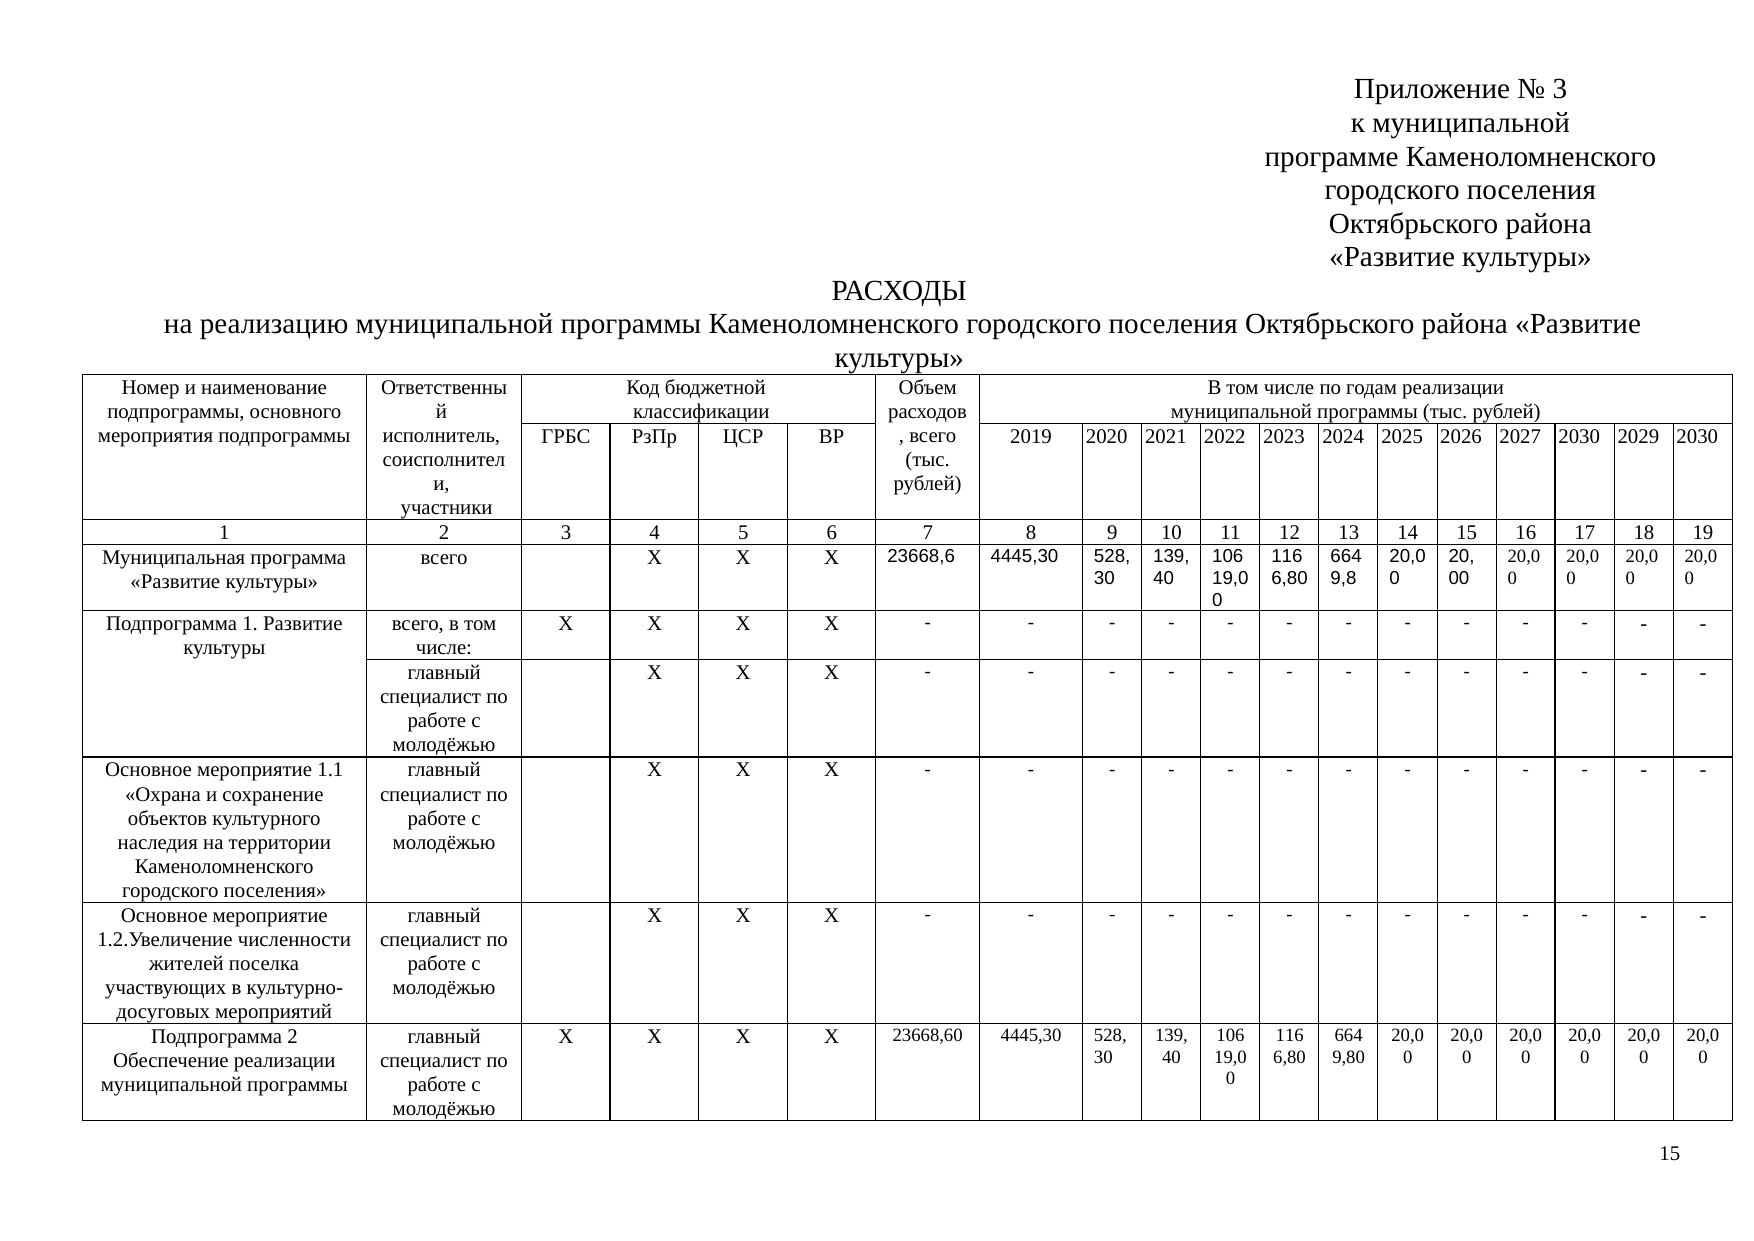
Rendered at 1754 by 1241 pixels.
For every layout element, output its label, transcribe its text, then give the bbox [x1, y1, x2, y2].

table_cell 16 [1497, 520, 1554, 544]
table_cell 10619,00 [1201, 545, 1259, 610]
table_cell - [1615, 903, 1673, 1023]
table_cell - [1497, 758, 1554, 902]
table_cell - [876, 758, 979, 902]
table_cell 7 [876, 520, 979, 544]
table_cell 3 [522, 520, 609, 544]
table_cell 14 [1378, 520, 1437, 544]
table_cell 10619,00 [1201, 1024, 1259, 1120]
table_cell - [1083, 611, 1141, 659]
table_cell - [1556, 660, 1614, 756]
table_cell 20,00 [1497, 1024, 1554, 1120]
table_cell 2029 [1615, 424, 1673, 519]
table_cell 1 [83, 520, 366, 544]
table_cell 2021 [1142, 424, 1200, 519]
table_cell 20,00 [1497, 545, 1554, 610]
table_cell - [1378, 660, 1437, 756]
table_cell - [1497, 660, 1554, 756]
table_cell 5 [699, 520, 787, 544]
table_cell ГРБС [522, 424, 609, 519]
table_cell - [1438, 758, 1496, 902]
table_cell - [980, 660, 1082, 756]
table_cell Основное мероприятие 1.1 «Охрана и сохранение объектов культурного наследия на территории Каменоломненского городского поселения» [83, 758, 366, 902]
table_header В том числе по годам реализации муниципальной программы (тыс. рублей) [980, 375, 1732, 423]
table_cell 20,00 [1556, 1024, 1614, 1120]
table_cell - [1674, 903, 1732, 1023]
text программе Каменоломненского городского поселения Октябрьского района [1240, 139, 1680, 239]
table_cell - [1615, 758, 1673, 902]
table_cell 12 [1260, 520, 1318, 544]
table_cell 17 [1556, 520, 1614, 544]
table_cell 2023 [1260, 424, 1318, 519]
table_cell 18 [1615, 520, 1673, 544]
table_cell 20,00 [1438, 1024, 1496, 1120]
table_cell X [611, 758, 698, 902]
table_cell - [1201, 903, 1259, 1023]
table_cell ВР [788, 424, 875, 519]
table_cell - [1142, 903, 1200, 1023]
table_cell 1166,80 [1260, 1024, 1318, 1120]
table_cell - [1319, 903, 1377, 1023]
table_cell [522, 758, 609, 902]
table_cell 20,00 [1378, 1024, 1437, 1120]
table_header Ответственный исполнитель, соисполнители, участники [367, 375, 521, 519]
table_cell 8 [980, 520, 1082, 544]
table_cell 20,00 [1674, 1024, 1732, 1120]
table_cell 139,40 [1142, 545, 1200, 610]
table_cell 528,30 [1083, 1024, 1141, 1120]
table_cell 19 [1674, 520, 1732, 544]
table_cell X [522, 1024, 609, 1120]
table_cell - [1201, 758, 1259, 902]
table_cell 2019 [980, 424, 1082, 519]
table_cell - [1556, 758, 1614, 902]
table_cell X [611, 611, 698, 659]
table_cell - [1615, 611, 1673, 659]
table_cell 23668,60 [876, 1024, 979, 1120]
table_cell главный специалист по работе с молодёжью [367, 660, 521, 756]
table_cell - [1201, 611, 1259, 659]
table_cell X [699, 545, 787, 610]
table_cell - [980, 758, 1082, 902]
table_cell 20,00 [1378, 545, 1437, 610]
table_cell X [788, 545, 875, 610]
table_cell 2030 [1674, 424, 1732, 519]
table_cell Подпрограмма 1. Развитие культуры [83, 611, 366, 756]
table_cell Муниципальная программа «Развитие культуры» [83, 545, 366, 610]
table_cell 23668,6 [876, 545, 979, 610]
table_cell - [1260, 660, 1318, 756]
table_cell 2027 [1497, 424, 1554, 519]
table_cell [522, 545, 609, 610]
table_cell - [1438, 903, 1496, 1023]
table_header Код бюджетной классификации [522, 375, 875, 423]
table_cell - [1674, 758, 1732, 902]
text Приложение № 3 [1240, 74, 1680, 105]
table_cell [83, 1024, 366, 1120]
table_cell 13 [1319, 520, 1377, 544]
table_cell - [1083, 660, 1141, 756]
table_cell главный специалист по работе с молодёжью [367, 903, 521, 1023]
table_cell - [1201, 660, 1259, 756]
table_cell 11 [1201, 520, 1259, 544]
table_cell X [788, 1024, 875, 1120]
table_cell всего, в том числе: [367, 611, 521, 659]
table_cell X [699, 611, 787, 659]
table_cell X [699, 1024, 787, 1120]
table_cell Основное мероприятие 1.2.Увеличение численности жителей поселка участвующих в культурно-досуговых мероприятий [83, 903, 366, 1023]
table_cell 6649,80 [1319, 1024, 1377, 1120]
table_cell - [1497, 611, 1554, 659]
table_cell - [876, 660, 979, 756]
table_cell главный специалист по работе с молодёжью [367, 758, 521, 902]
table_cell 2026 [1438, 424, 1496, 519]
text на реализацию муниципальной программы Каменоломненского городского поселения Октябрьского района «Развитие культуры» [118, 307, 1680, 374]
table_cell 1166,80 [1260, 545, 1318, 610]
table_cell X [788, 611, 875, 659]
table_cell X [522, 611, 609, 659]
table_cell - [1260, 758, 1318, 902]
table_cell 139,40 [1142, 1024, 1200, 1120]
table_cell 4445,30 [980, 545, 1082, 610]
table_cell 20,00 [1674, 545, 1732, 610]
table_cell 20,00 [1438, 545, 1496, 610]
text к муниципальной [1240, 105, 1680, 139]
table_cell 4 [611, 520, 698, 544]
table_cell - [1378, 903, 1437, 1023]
table_cell 20,00 [1615, 1024, 1673, 1120]
table_cell 9 [1083, 520, 1141, 544]
table_header Объем расходов, всего (тыс. рублей) [876, 375, 979, 519]
table_cell X [788, 758, 875, 902]
table_cell 6 [788, 520, 875, 544]
table_cell X [611, 660, 698, 756]
table_cell - [1674, 660, 1732, 756]
table_cell [522, 660, 609, 756]
table_cell 2022 [1201, 424, 1259, 519]
table_cell X [788, 903, 875, 1023]
table_cell 20,00 [1615, 545, 1673, 610]
table_cell 2024 [1319, 424, 1377, 519]
table_cell РзПр [611, 424, 698, 519]
text «Развитие культуры» [1240, 239, 1680, 273]
table_cell 10 [1142, 520, 1200, 544]
table_cell 2030 [1556, 424, 1614, 519]
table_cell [367, 1024, 521, 1120]
table_cell - [1378, 611, 1437, 659]
table_cell - [1556, 903, 1614, 1023]
table_cell 6649,8 [1319, 545, 1377, 610]
table_cell - [1556, 611, 1614, 659]
table_cell всего [367, 545, 521, 610]
table_cell X [699, 903, 787, 1023]
table_cell - [876, 903, 979, 1023]
table_cell - [1674, 611, 1732, 659]
table_cell X [611, 545, 698, 610]
table_cell X [699, 660, 787, 756]
table_cell 528,30 [1083, 545, 1141, 610]
table_cell X [611, 903, 698, 1023]
table_cell - [1438, 660, 1496, 756]
table_cell - [1319, 758, 1377, 902]
table_cell 2025 [1378, 424, 1437, 519]
table_cell - [1438, 611, 1496, 659]
table_cell - [1142, 611, 1200, 659]
table_cell 15 [1438, 520, 1496, 544]
table_cell - [1378, 758, 1437, 902]
table_cell X [611, 1024, 698, 1120]
text РАСХОДЫ [118, 273, 1680, 307]
table_cell - [1142, 758, 1200, 902]
table_cell X [788, 660, 875, 756]
table_cell X [699, 758, 787, 902]
table_cell 20,00 [1556, 545, 1614, 610]
table_cell - [876, 611, 979, 659]
table_cell - [1319, 611, 1377, 659]
table_cell - [1142, 660, 1200, 756]
table_cell - [1083, 903, 1141, 1023]
table_cell - [1615, 660, 1673, 756]
table_cell - [1260, 611, 1318, 659]
table_cell [522, 903, 609, 1023]
table_cell - [1260, 903, 1318, 1023]
table_cell - [980, 611, 1082, 659]
table_cell 2 [367, 520, 521, 544]
table_cell - [1319, 660, 1377, 756]
table_cell - [980, 903, 1082, 1023]
table_cell - [1083, 758, 1141, 902]
table_header Номер и наименование подпрограммы, основного мероприятия подпрограммы [83, 375, 366, 519]
table_cell - [1497, 903, 1554, 1023]
table_cell ЦСР [699, 424, 787, 519]
table_cell 2020 [1083, 424, 1141, 519]
table_cell 4445,30 [980, 1024, 1082, 1120]
